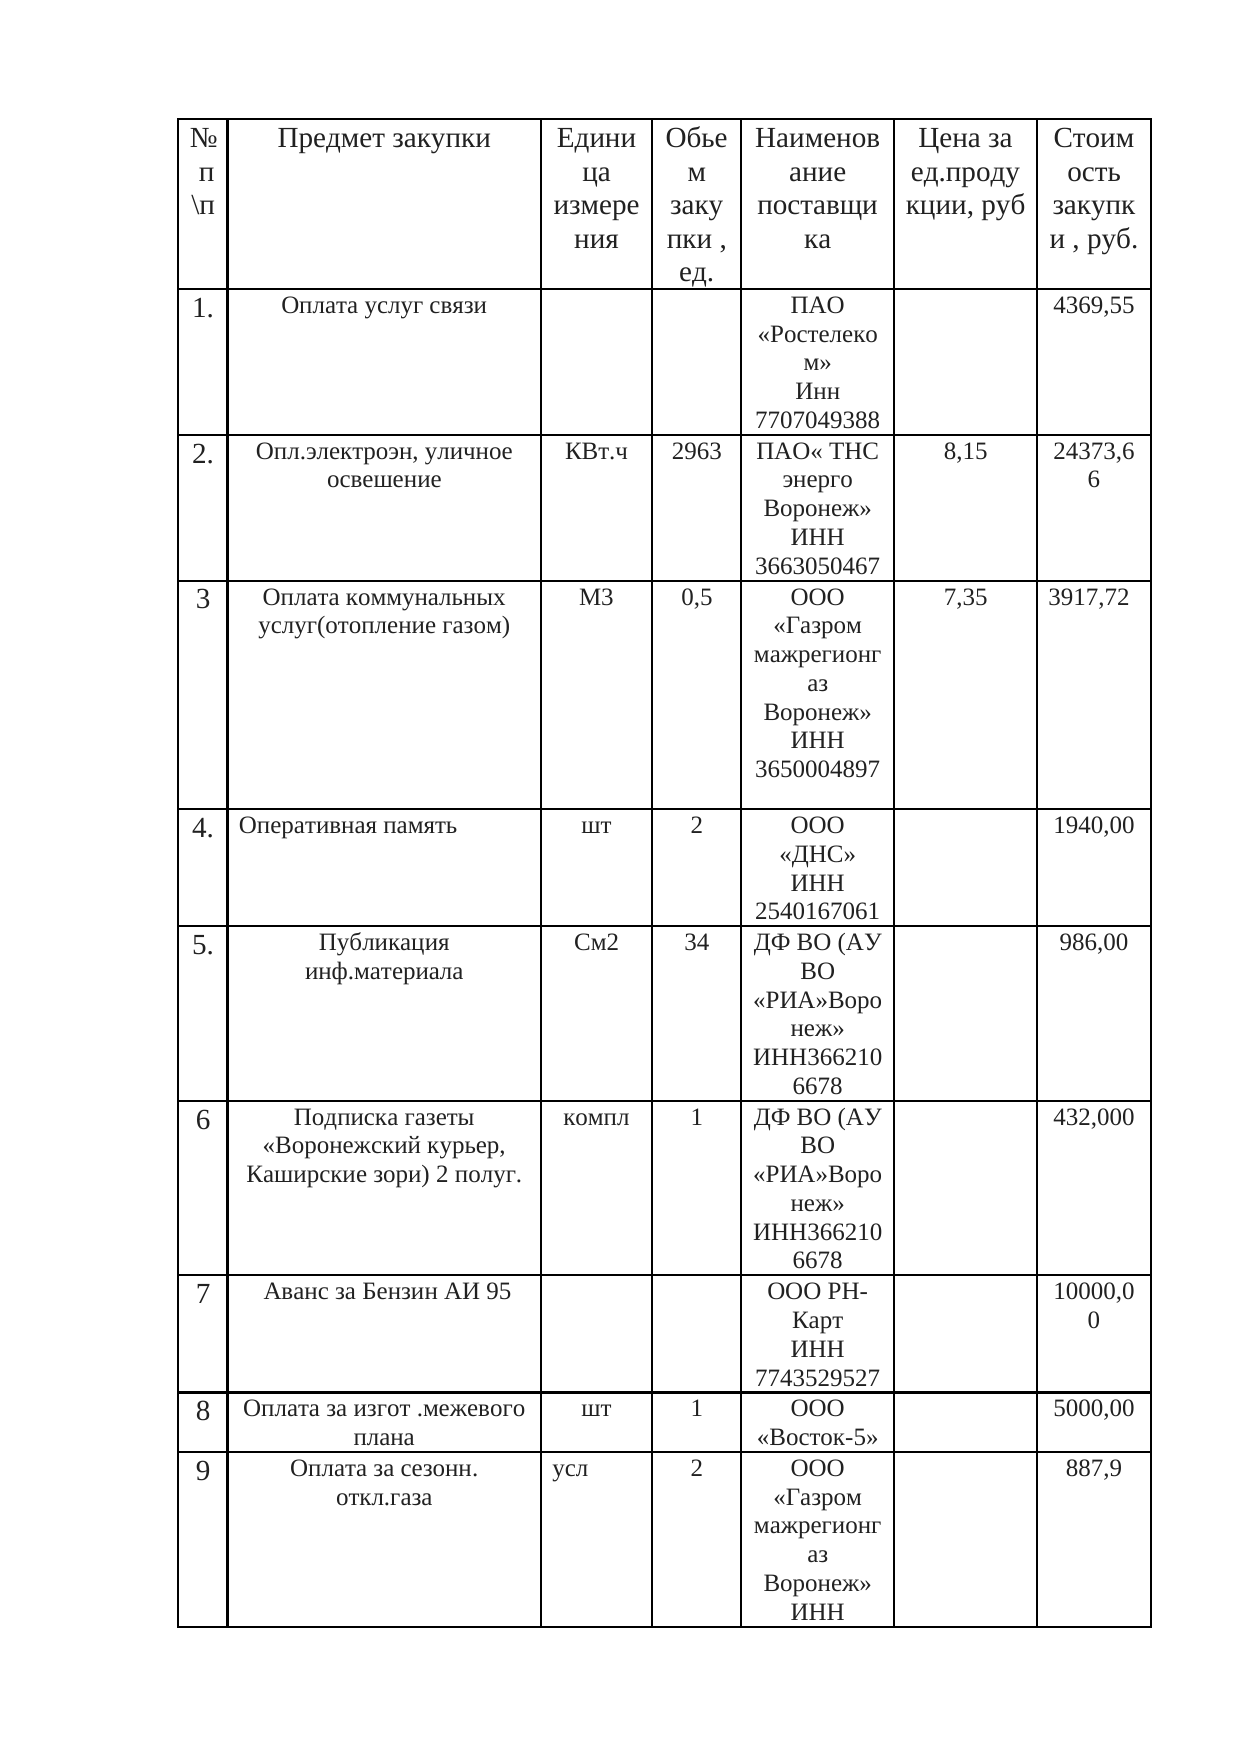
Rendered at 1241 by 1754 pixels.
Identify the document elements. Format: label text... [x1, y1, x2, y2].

table_cell 8,15 [895, 436, 1036, 579]
table_cell 8 [179, 1394, 226, 1451]
table_cell ООО РН-Карт ИНН 7743529527 [742, 1276, 893, 1391]
table_header Стоимость закупки , руб. [1038, 120, 1150, 288]
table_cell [229, 1453, 540, 1626]
table_header Предмет закупки [229, 120, 540, 288]
table_cell 24373,66 [1038, 436, 1150, 579]
table_cell Аванс за Бензин АИ 95 [229, 1276, 540, 1391]
table_cell 432,000 [1038, 1102, 1150, 1274]
table_cell [895, 927, 1036, 1100]
table_cell Подписка газеты «Воронежский курьер, Каширские зори) 2 полуг. [229, 1102, 540, 1274]
table_cell Оплата за изгот .межевого плана [229, 1394, 540, 1451]
table_cell 1 [653, 1102, 740, 1274]
table_cell ООО «Восток-5» [742, 1394, 893, 1451]
table_cell ООО «ДНС» ИНН 2540167061 [742, 810, 893, 925]
table_cell [653, 290, 740, 434]
table_cell См2 [542, 927, 651, 1100]
table_cell 6 [179, 1102, 226, 1274]
table_cell [542, 1276, 651, 1391]
table_header № п\п [179, 120, 226, 288]
table_cell Оперативная память [229, 810, 540, 925]
table_cell ДФ ВО (АУ ВО «РИА»Воронеж» ИНН3662106678 [742, 927, 893, 1100]
table_cell КВт.ч [542, 436, 651, 579]
table_cell [895, 1394, 1036, 1451]
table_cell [742, 1453, 893, 1626]
table_cell шт [542, 810, 651, 925]
table_cell ПАО «Ростелеком» Инн 7707049388 [742, 290, 893, 434]
table_cell [895, 1102, 1036, 1274]
table_cell 1. [179, 290, 226, 434]
table_cell 2963 [653, 436, 740, 579]
table_cell [653, 1276, 740, 1391]
table_cell 10000,00 [1038, 1276, 1150, 1391]
table_cell [895, 1453, 1036, 1626]
table_cell 4. [179, 810, 226, 925]
table_cell М3 [542, 582, 651, 808]
table_cell 1940,00 [1038, 810, 1150, 925]
table_cell 9 [179, 1453, 226, 1626]
table_cell 1 [653, 1394, 740, 1451]
table_cell [895, 810, 1036, 925]
table_cell 34 [653, 927, 740, 1100]
table_cell ДФ ВО (АУ ВО «РИА»Воронеж» ИНН3662106678 [742, 1102, 893, 1274]
table_cell 3917,72 [1038, 582, 1150, 808]
table_cell 5. [179, 927, 226, 1100]
table_header Наименование поставщика [742, 120, 893, 288]
table_cell 2 [653, 810, 740, 925]
table_cell Оплата услуг связи [229, 290, 540, 434]
table_cell 7 [179, 1276, 226, 1391]
table_cell Опл.электроэн, уличное освешение [229, 436, 540, 579]
table_cell [542, 290, 651, 434]
table_cell компл [542, 1102, 651, 1274]
table_cell 887,9 [1038, 1453, 1150, 1626]
table_cell 7,35 [895, 582, 1036, 808]
table_header Цена за ед.продукции, руб [895, 120, 1036, 288]
table_cell шт [542, 1394, 651, 1451]
table_cell ООО «Газром мажрегионгаз Воронеж» ИНН 3650004897 [742, 582, 893, 808]
table_cell Публикация инф.материала [229, 927, 540, 1100]
table_cell Оплата коммунальных услуг(отопление газом) [229, 582, 540, 808]
table_cell 986,00 [1038, 927, 1150, 1100]
table_cell усл [542, 1453, 651, 1626]
table_header Единица измерения [542, 120, 651, 288]
table_header Обьем закупки , ед. [653, 120, 740, 288]
table_cell [895, 290, 1036, 434]
table_cell 2 [653, 1453, 740, 1626]
table_cell 0,5 [653, 582, 740, 808]
table_cell 4369,55 [1038, 290, 1150, 434]
table_cell 3 [179, 582, 226, 808]
table_cell 2. [179, 436, 226, 579]
table_cell [895, 1276, 1036, 1391]
table_cell 5000,00 [1038, 1394, 1150, 1451]
table_cell ПАО« ТНС энерго Воронеж» ИНН 3663050467 [742, 436, 893, 579]
